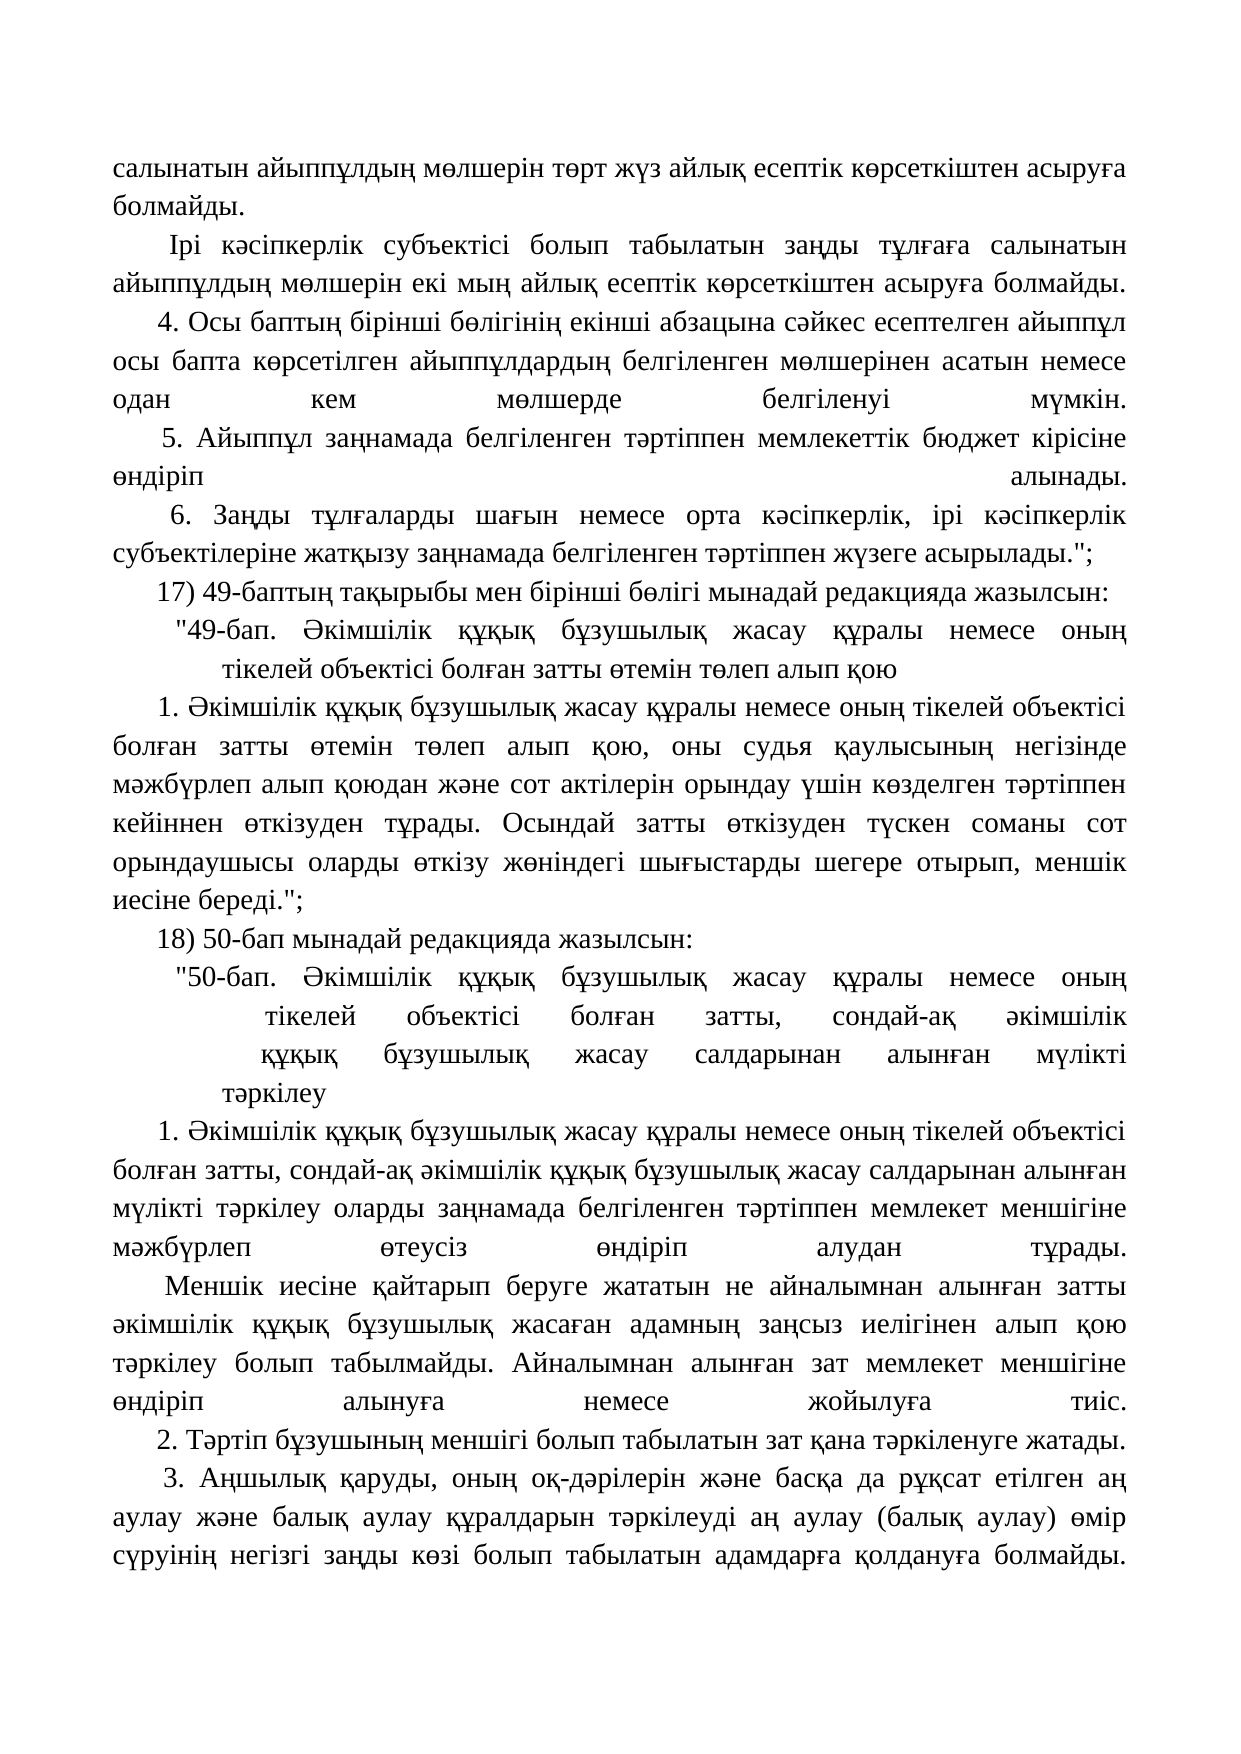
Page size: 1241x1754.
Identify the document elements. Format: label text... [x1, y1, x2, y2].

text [112, 1113, 1128, 1571]
text 18) 50-бап мынадай редакцияда жазылсын: [112, 921, 1128, 954]
text 17) 49-баптың тақырыбы мен бiрiншi бөлiгi мынадай редакцияда жазылсын: [112, 574, 1128, 607]
text "49-бап. Әкiмшiлiк құқық бұзушылық жасау құралы немесе оның тiкелей объектiсi болған затты өтемiн төлеп алып қою [112, 612, 1128, 684]
text "50-бап. Әкiмшiлiк құқық бұзушылық жасау құралы немесе оның тiкелей объектiсi болған затты, сондай-ақ әкiмшiлiк құқық бұзушылық жасау салдарынан алынған мүлiктi тәркiлеу [112, 959, 1128, 1108]
text 1. Әкiмшiлiк құқық бұзушылық жасау құралы немесе оның тiкелей объектiсi болған затты өтемiн төлеп алып қою, оны судья қаулысының негiзiнде мәжбүрлеп алып қоюдан және сот актiлерiн орындау үшiн көзделген тәртiппен кейiннен өткiзуден тұрады. Осындай затты өткiзуден түскен соманы сот орындаушысы оларды өткiзу жөнiндегi шығыстарды шегере отырып, меншiк иесiне бередi."; [112, 689, 1128, 916]
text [112, 150, 1128, 569]
